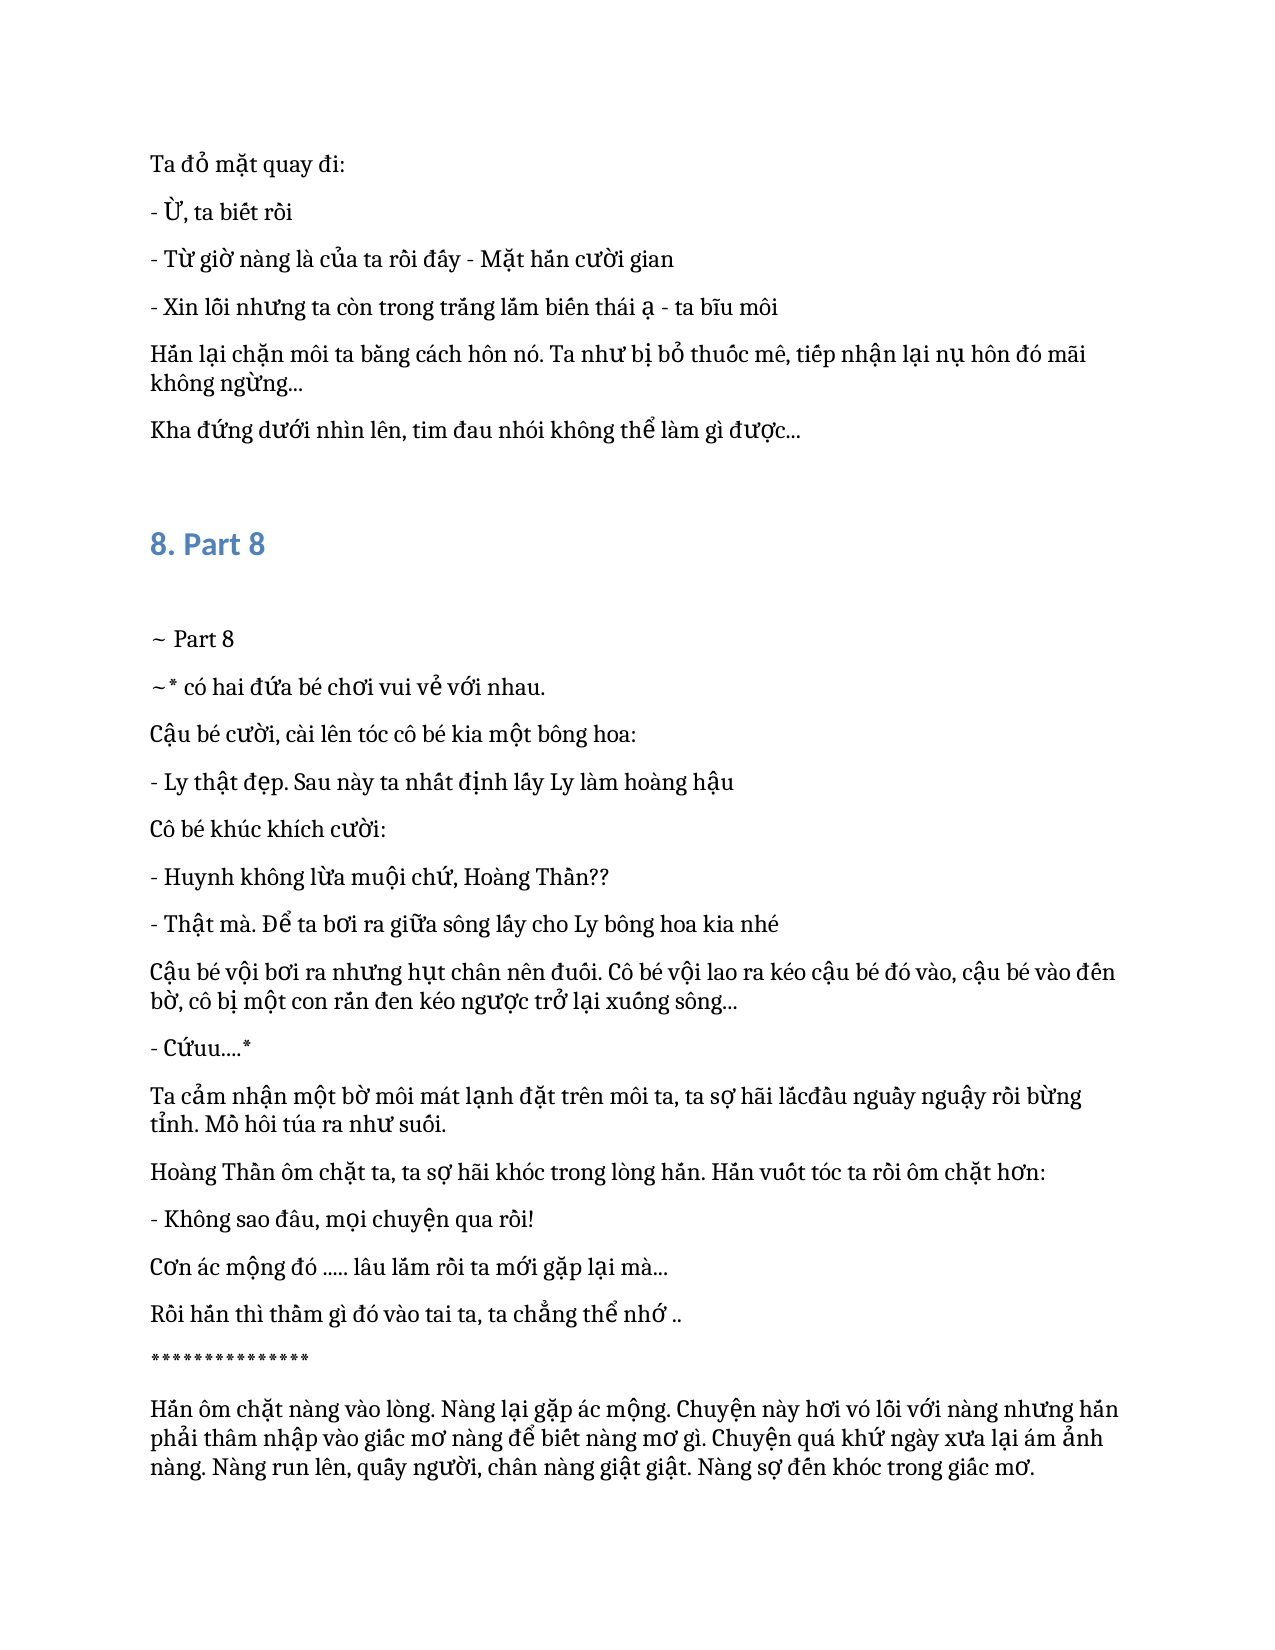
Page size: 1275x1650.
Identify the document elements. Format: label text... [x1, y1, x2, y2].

text Cậu bé cười, cài lên tóc cô bé kia một bông hoa: [150, 720, 1125, 749]
text Hắn ôm chặt nàng vào lòng. Nàng lại gặp ác mộng. Chuyện này hơi vó lỗi với nàng nhưng hắn phải thâm nhập vào giấc mơ nàng để biết nàng mơ gì. Chuyện quá khứ ngày xưa lại ám ảnh nàng. Nàng run lên, quẫy người, chân nàng giật giật. Nàng sợ đến khóc trong giấc mơ. [150, 1395, 1125, 1482]
text - Từ giờ nàng là của ta rồi đấy - Mặt hắn cười gian [150, 245, 1125, 274]
text Cậu bé vội bơi ra nhưng hụt chân nên đuối. Cô bé vội lao ra kéo cậu bé đó vào, cậu bé vào đến bờ, cô bị một con rắn đen kéo ngược trở lại xuống sông... [150, 958, 1125, 1015]
text - Huynh không lừa muội chứ, Hoàng Thần?? [150, 863, 1125, 892]
text - Thật mà. Để ta bơi ra giữa sông lấy cho Ly bông hoa kia nhé [150, 910, 1125, 939]
text ~ Part 8 [150, 568, 1125, 654]
text - Ừ, ta biết rồi [150, 197, 1125, 226]
text Ta cảm nhận một bờ môi mát lạnh đặt trên môi ta, ta sợ hãi lắcđầu nguầy nguậy rồi bừng tỉnh. Mồ hôi túa ra như suối. [150, 1082, 1125, 1139]
text Ta đỏ mặt quay đi: [150, 150, 1125, 179]
text Hắn lại chặn môi ta bằng cách hôn nó. Ta như bị bỏ thuốc mê, tiếp nhận lại nụ hôn đó mãi không ngừng... [150, 340, 1125, 397]
text Rồi hắn thì thầm gì đó vào tai ta, ta chẳng thể nhớ .. [150, 1300, 1125, 1329]
text Cơn ác mộng đó ..... lâu lắm rồi ta mới gặp lại mà... [150, 1253, 1125, 1282]
subtitle 8. Part 8 [150, 523, 1125, 564]
text *************** [150, 1348, 1125, 1377]
text - Ly thật đẹp. Sau này ta nhất định lấy Ly làm hoàng hậu [150, 768, 1125, 797]
text Cô bé khúc khích cười: [150, 815, 1125, 844]
text Hoàng Thần ôm chặt ta, ta sợ hãi khóc trong lòng hắn. Hắn vuốt tóc ta rồi ôm chặt hơn: [150, 1158, 1125, 1187]
text - Không sao đâu, mọi chuyện qua rồi! [150, 1205, 1125, 1234]
text - Cứuu....* [150, 1034, 1125, 1063]
text ~* có hai đứa bé chơi vui vẻ với nhau. [150, 673, 1125, 702]
text Kha đứng dưới nhìn lên, tim đau nhói không thể làm gì được... [150, 416, 1125, 502]
text - Xin lỗi nhưng ta còn trong trắng lắm biến thái ạ - ta bĩu môi [150, 292, 1125, 321]
